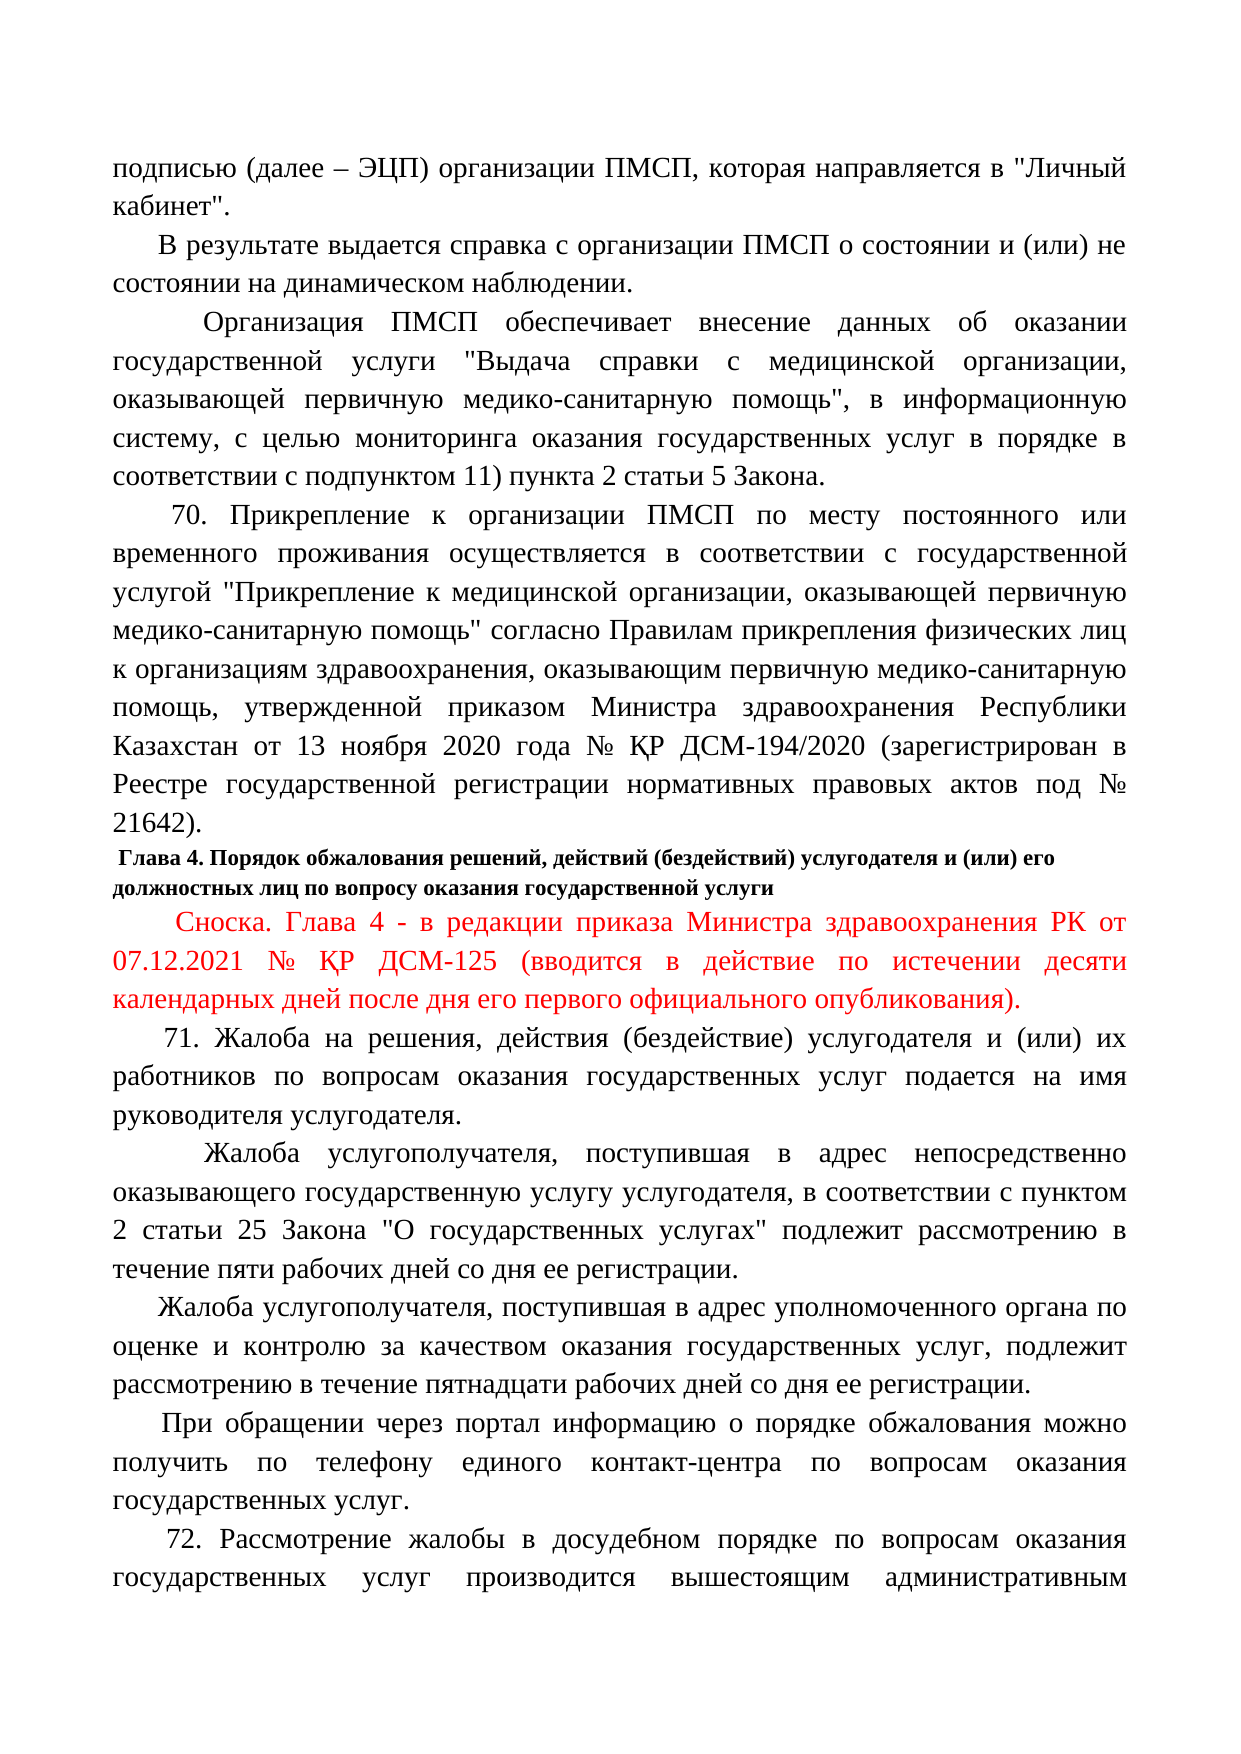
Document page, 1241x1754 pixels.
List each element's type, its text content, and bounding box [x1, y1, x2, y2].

text Жалоба услугополучателя, поступившая в адрес уполномоченного органа по оценке и контролю за качеством оказания государственных услуг, подлежит рассмотрению в течение пятнадцати рабочих дней со дня ее регистрации. [112, 1289, 1128, 1400]
text 71. Жалоба на решения, действия (бездействие) услугодателя и (или) их работников по вопросам оказания государственных услуг подается на имя руководителя услугодателя. [112, 1020, 1128, 1130]
text 70. Прикрепление к организации ПМСП по месту постоянного или временного проживания осуществляется в соответствии с государственной услугой "Прикрепление к медицинской организации, оказывающей первичную медико-санитарную помощь" согласно Правилам прикрепления физических лиц к организациям здравоохранения, оказывающим первичную медико-санитарную помощь, утвержденной приказом Министра здравоохранения Республики Казахстан от 13 ноября 2020 года № ҚР ДСМ-194/2020 (зарегистрирован в Реестре государственной регистрации нормативных правовых актов под № 21642). [112, 497, 1128, 839]
text В результате выдается справка с организации ПМСП о состоянии и (или) не состоянии на динамическом наблюдении. [112, 227, 1128, 299]
text Организация ПМСП обеспечивает внесение данных об оказании государственной услуги "Выдача справки с медицинской организации, оказывающей первичную медико-санитарную помощь", в информационную систему, с целью мониторинга оказания государственных услуг в порядке в соответствии с подпунктом 11) пункта 2 статьи 5 Закона. [112, 304, 1128, 492]
text Сноска. Глава 4 - в редакции приказа Министра здравоохранения РК от 07.12.2021 № ҚР ДСМ-125 (вводится в действие по истечении десяти календарных дней после дня его первого официального опубликования). [112, 904, 1128, 1015]
text Глава 4. Порядок обжалования решений, действий (бездействий) услугодателя и (или) его должностных лиц по вопросу оказания государственной услуги [112, 844, 1128, 900]
text Жалоба услугополучателя, поступившая в адрес непосредственно оказывающего государственную услугу услугодателя, в соответствии с пунктом 2 статьи 25 Закона "О государственных услугах" подлежит рассмотрению в течение пяти рабочих дней со дня ее регистрации. [112, 1135, 1128, 1284]
text При обращении через портал информацию о порядке обжалования можно получить по телефону единого контакт-центра по вопросам оказания государственных услуг. [112, 1405, 1128, 1516]
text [112, 1521, 1128, 1593]
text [112, 150, 1128, 222]
